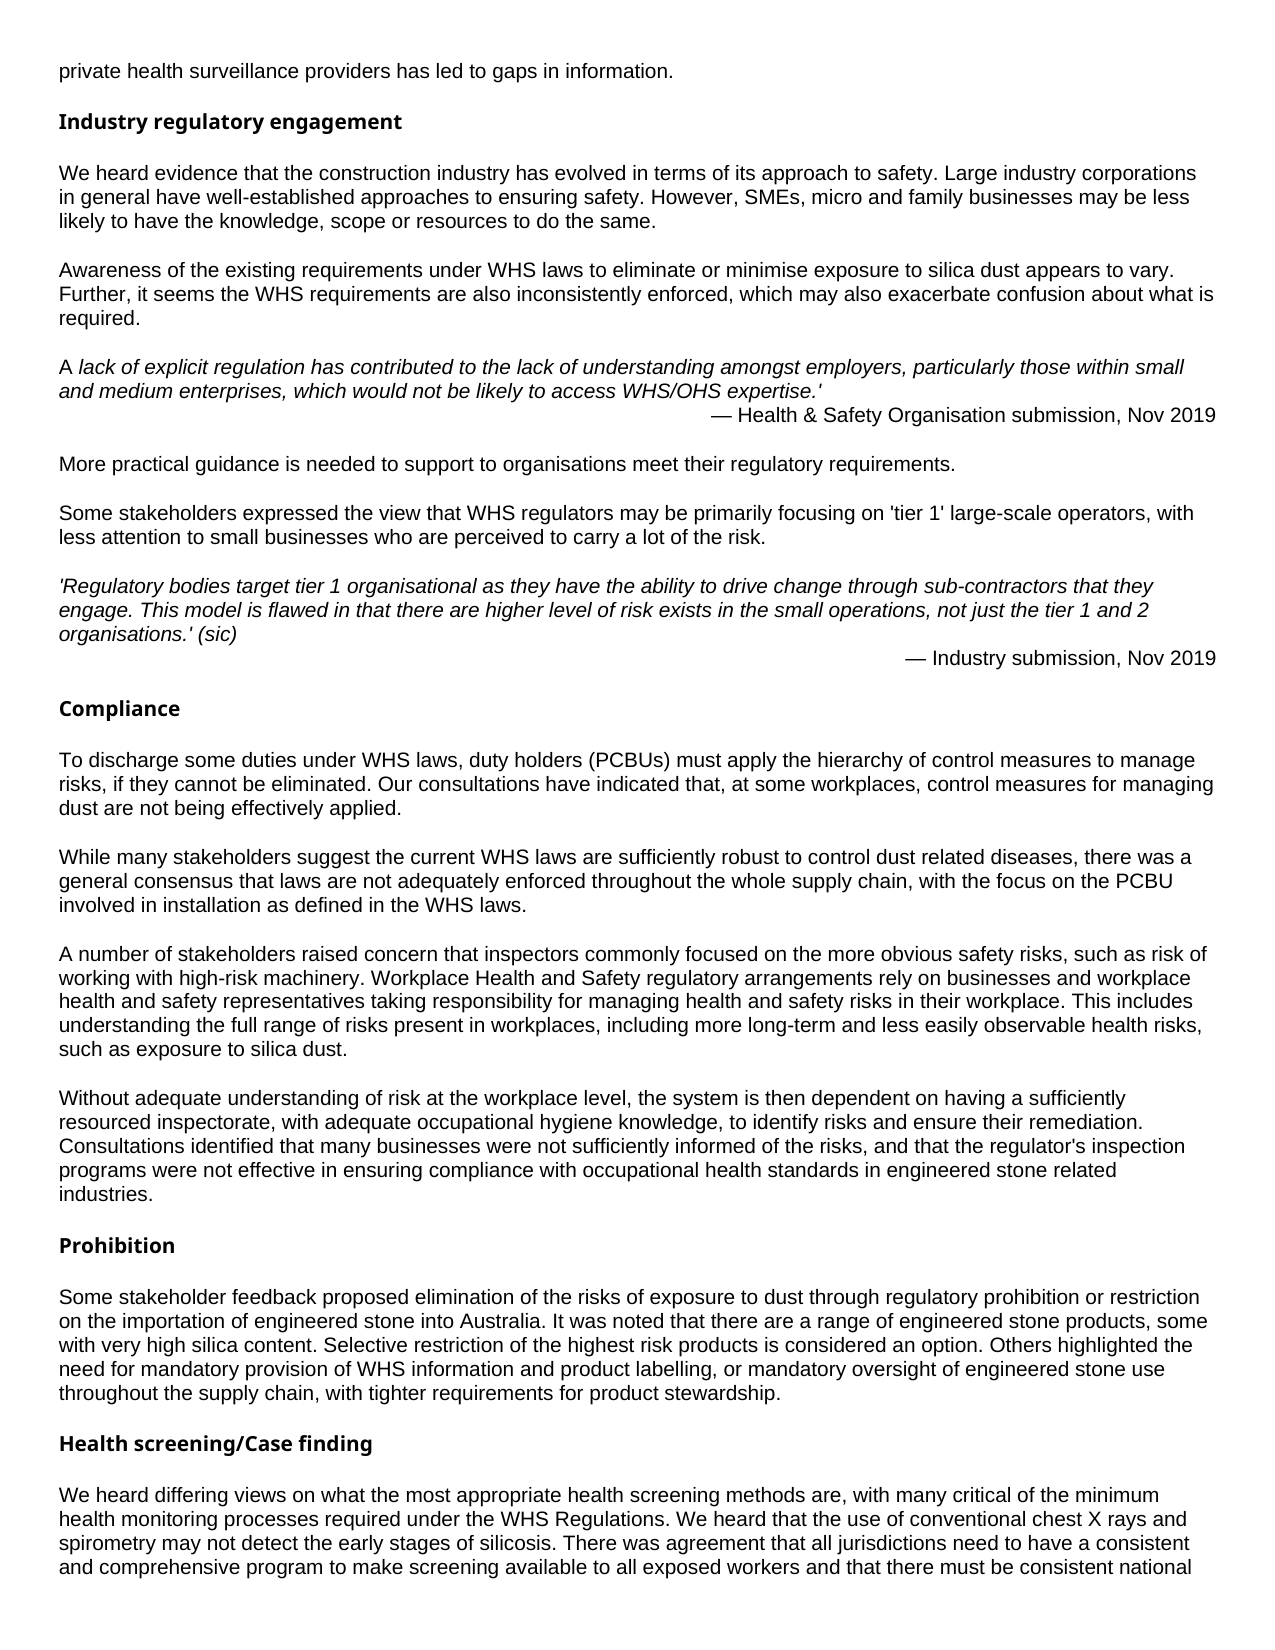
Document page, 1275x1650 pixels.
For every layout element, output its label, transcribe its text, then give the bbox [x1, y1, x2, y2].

text Some stakeholder feedback proposed elimination of the risks of exposure to dust through regulatory prohibition or restriction on the importation of engineered stone into Australia. It was noted that there are a range of engineered stone products, some with very high silica content. Selective restriction of the highest risk products is considered an option. Others highlighted the need for mandatory provision of WHS information and product labelling, or mandatory oversight of engineered stone use throughout the supply chain, with tighter requirements for product stewardship. [58, 1284, 1216, 1404]
text Awareness of the existing requirements under WHS laws to eliminate or minimise exposure to silica dust appears to vary. Further, it seems the WHS requirements are also inconsistently enforced, which may also exacerbate confusion about what is required. [58, 258, 1216, 330]
subtitle Health screening/Case finding [58, 1429, 1216, 1458]
subtitle Compliance [58, 694, 1216, 723]
text — Industry submission, Nov 2019 [58, 645, 1216, 669]
text More practical guidance is needed to support to organisations meet their regulatory requirements. [58, 452, 1216, 476]
subtitle Prohibition [58, 1231, 1216, 1259]
text We heard evidence that the construction industry has evolved in terms of its approach to safety. Large industry corporations in general have well-established approaches to ensuring safety. However, SMEs, micro and family businesses may be less likely to have the knowledge, scope or resources to do the same. [58, 161, 1216, 233]
text 'Regulatory bodies target tier 1 organisational as they have the ability to drive change through sub-contractors that they engage. This model is flawed in that there are higher level of risk exists in the small operations, not just the tier 1 and 2 organisations.' (sic) [58, 573, 1216, 645]
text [58, 58, 1216, 82]
text Some stakeholders expressed the view that WHS regulators may be primarily focusing on 'tier 1' large-scale operators, with less attention to small businesses who are perceived to carry a lot of the risk. [58, 501, 1216, 548]
subtitle Industry regulatory engagement [58, 107, 1216, 136]
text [58, 1483, 1216, 1578]
text Without adequate understanding of risk at the workplace level, the system is then dependent on having a sufficiently resourced inspectorate, with adequate occupational hygiene knowledge, to identify risks and ensure their remediation. Consultations identified that many businesses were not sufficiently informed of the risks, and that the regulator's inspection programs were not effective in ensuring compliance with occupational health standards in engineered stone related industries. [58, 1086, 1216, 1206]
text A lack of explicit regulation has contributed to the lack of understanding amongst employers, particularly those within small and medium enterprises, which would not be likely to access WHS/OHS expertise.' [58, 355, 1216, 403]
text To discharge some duties under WHS laws, duty holders (PCBUs) must apply the hierarchy of control measures to manage risks, if they cannot be eliminated. Our consultations have indicated that, at some workplaces, control measures for managing dust are not being effectively applied. [58, 748, 1216, 819]
text While many stakeholders suggest the current WHS laws are sufficiently robust to control dust related diseases, there was a general consensus that laws are not adequately enforced throughout the whole supply chain, with the focus on the PCBU involved in installation as defined in the WHS laws. [58, 844, 1216, 916]
text A number of stakeholders raised concern that inspectors commonly focused on the more obvious safety risks, such as risk of working with high-risk machinery. Workplace Health and Safety regulatory arrangements rely on businesses and workplace health and safety representatives taking responsibility for managing health and safety risks in their workplace. This includes understanding the full range of risks present in workplaces, including more long-term and less easily observable health risks, such as exposure to silica dust. [58, 941, 1216, 1061]
text — Health & Safety Organisation submission, Nov 2019 [58, 403, 1216, 427]
